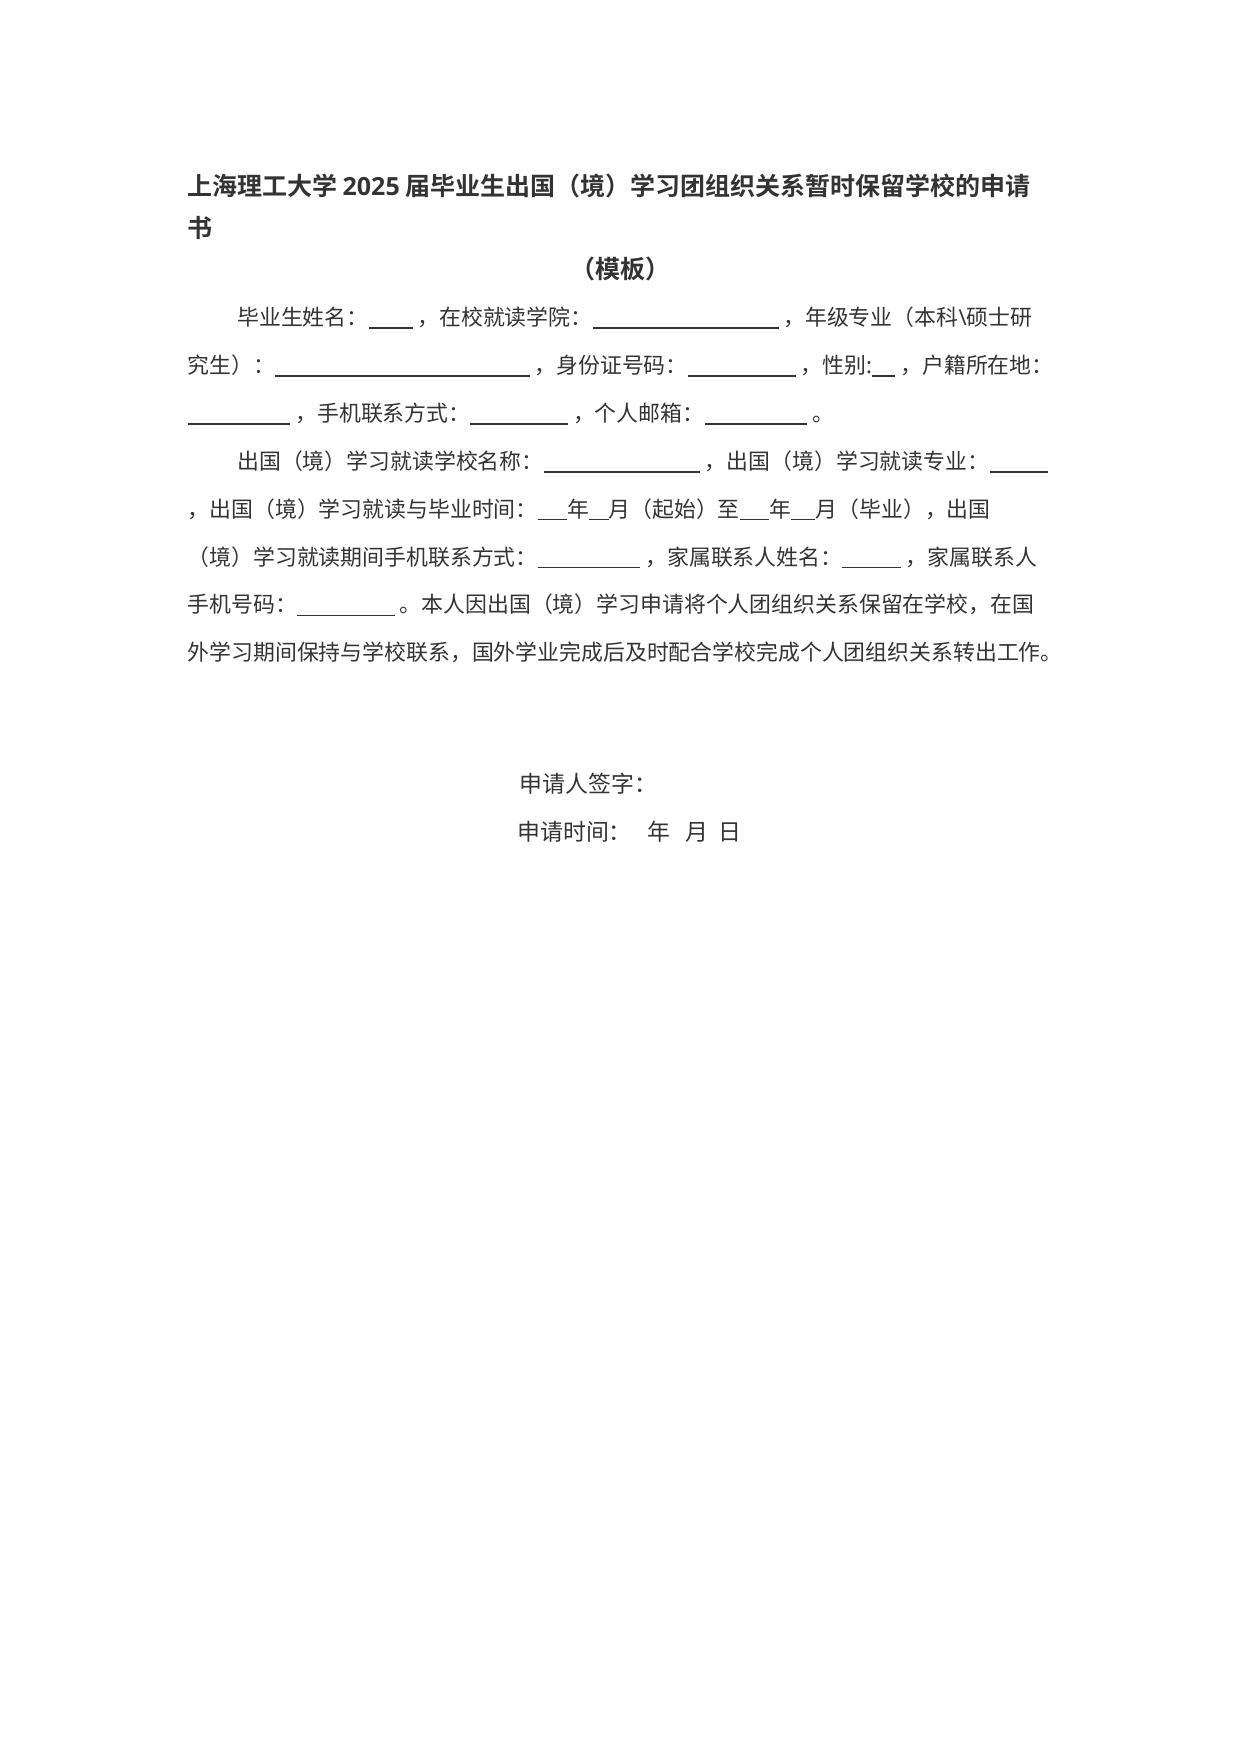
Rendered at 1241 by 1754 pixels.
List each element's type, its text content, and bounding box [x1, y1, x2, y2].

text 上海理工大学2025届毕业生出国（境）学习团组织关系暂时保留学校的申请书 [187, 162, 1053, 245]
text 申请时间： 年 月 日 [187, 802, 1053, 849]
text 毕业生姓名： ，在校就读学院： ，年级专业（本科\硕士研究生）： ，身份证号码： ，性别: ，户籍所在地： ，手机联系方式： ，个人邮箱： 。 [187, 287, 1053, 431]
text 出国（境）学习就读学校名称： ，出国（境）学习就读专业： ，出国（境）学习就读与毕业时间： 年 月（起始）至 年 月（毕业），出国（境）学习就读期间手机联系方式： ，家属联系人姓名： ，家属联系人手机号码： 。本人因出国（境）学习申请将个人团组织关系保留在学校，在国外学习期间保持与学校联系，国外学业完成后及时配合学校完成个人团组织关系转出工作。 [187, 431, 1053, 670]
text 申请人签字： [187, 754, 1053, 802]
text （模板） [187, 245, 1053, 287]
